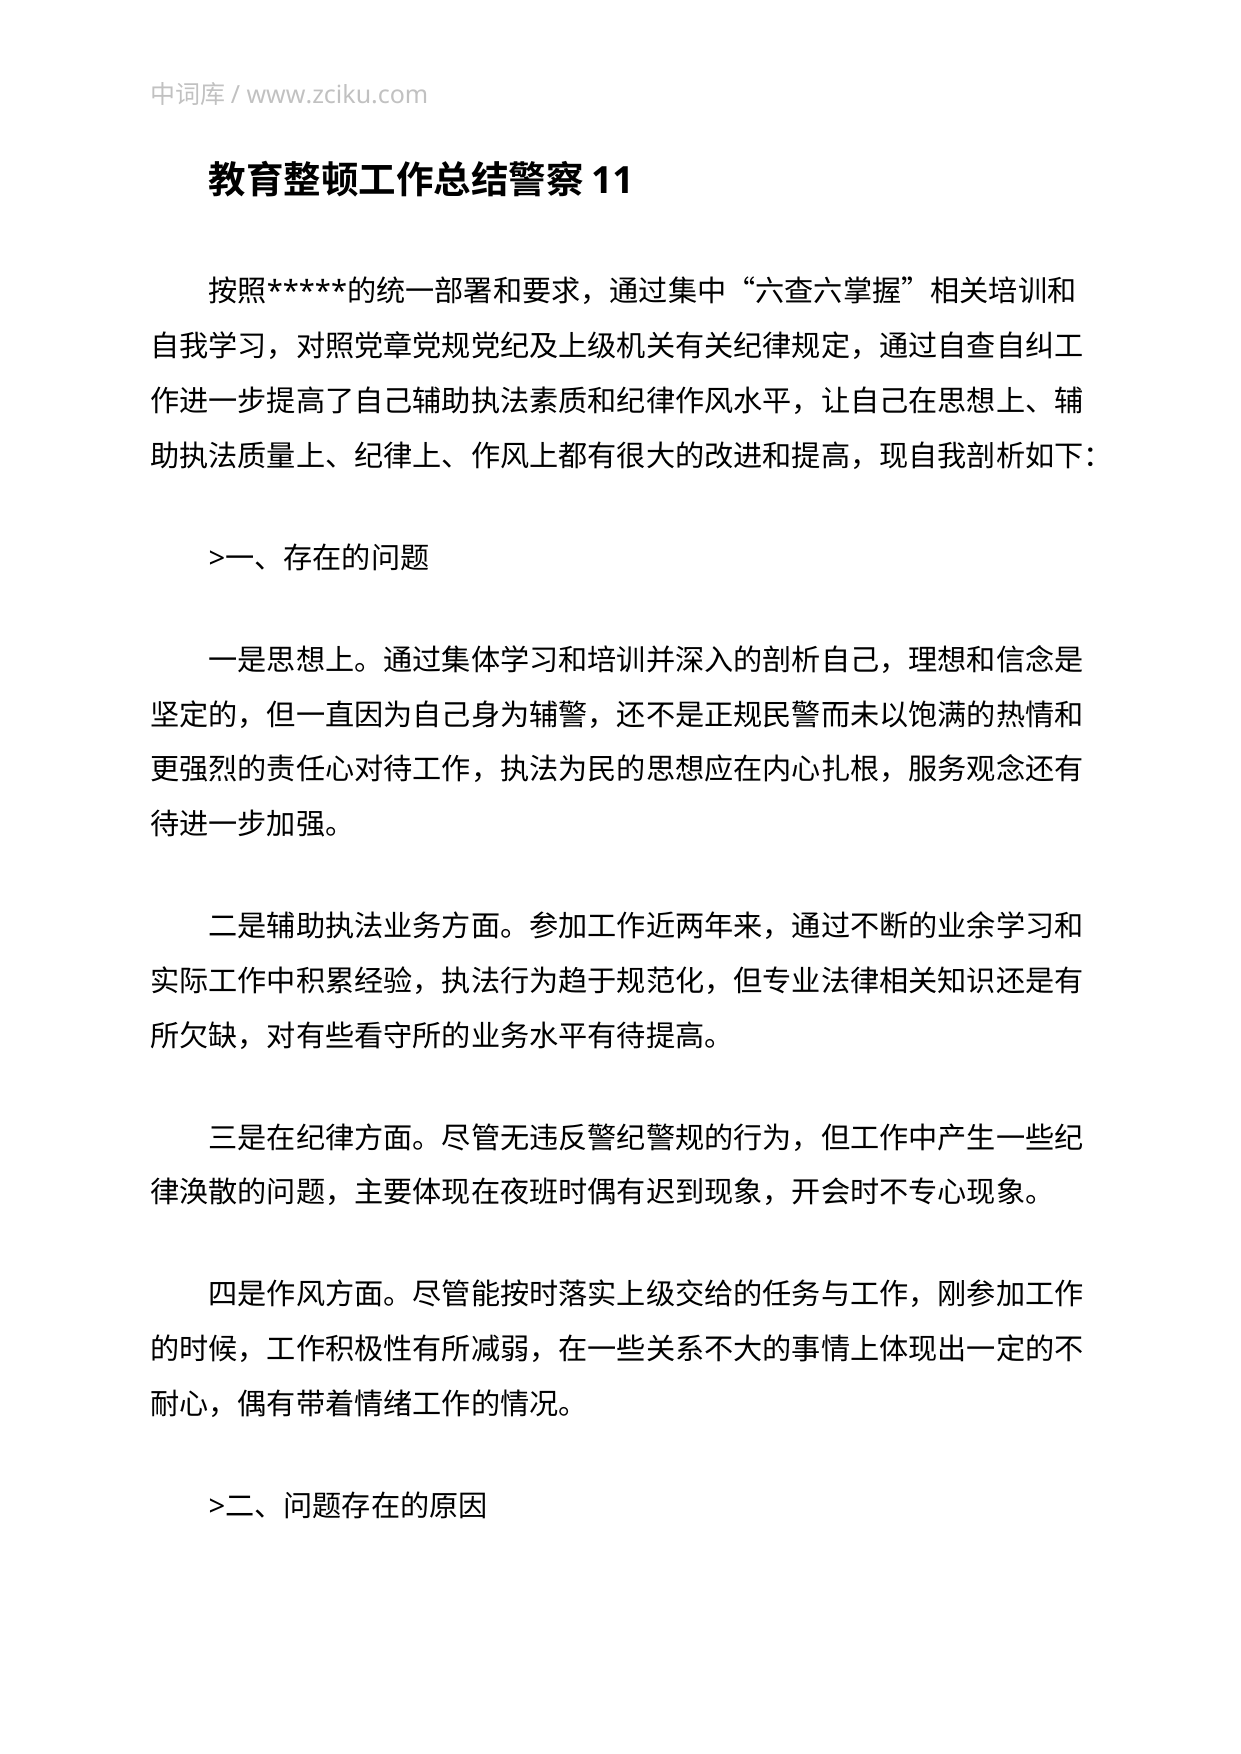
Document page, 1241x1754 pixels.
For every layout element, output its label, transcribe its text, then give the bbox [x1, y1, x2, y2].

text 教育整顿工作总结警察11 [150, 150, 1090, 204]
text 二是辅助执法业务方面。参加工作近两年来，通过不断的业余学习和实际工作中积累经验，执法行为趋于规范化，但专业法律相关知识还是有所欠缺，对有些看守所的业务水平有待提高。 [150, 903, 1090, 1055]
text 三是在纪律方面。尽管无违反警纪警规的行为，但工作中产生一些纪律涣散的问题，主要体现在夜班时偶有迟到现象，开会时不专心现象。 [150, 1114, 1090, 1211]
text >一、存在的问题 [150, 534, 1090, 577]
text 按照*****的统一部署和要求，通过集中“六查六掌握”相关培训和自我学习，对照党章党规党纪及上级机关有关纪律规定，通过自查自纠工作进一步提高了自己辅助执法素质和纪律作风水平，让自己在思想上、辅助执法质量上、纪律上、作风上都有很大的改进和提高，现自我剖析如下： [150, 268, 1090, 475]
text >二、问题存在的原因 [150, 1482, 1090, 1525]
text 一是思想上。通过集体学习和培训并深入的剖析自己，理想和信念是坚定的，但一直因为自己身为辅警，还不是正规民警而未以饱满的热情和更强烈的责任心对待工作，执法为民的思想应在内心扎根，服务观念还有待进一步加强。 [150, 636, 1090, 843]
text 四是作风方面。尽管能按时落实上级交给的任务与工作，刚参加工作的时候，工作积极性有所减弱，在一些关系不大的事情上体现出一定的不耐心，偶有带着情绪工作的情况。 [150, 1271, 1090, 1423]
